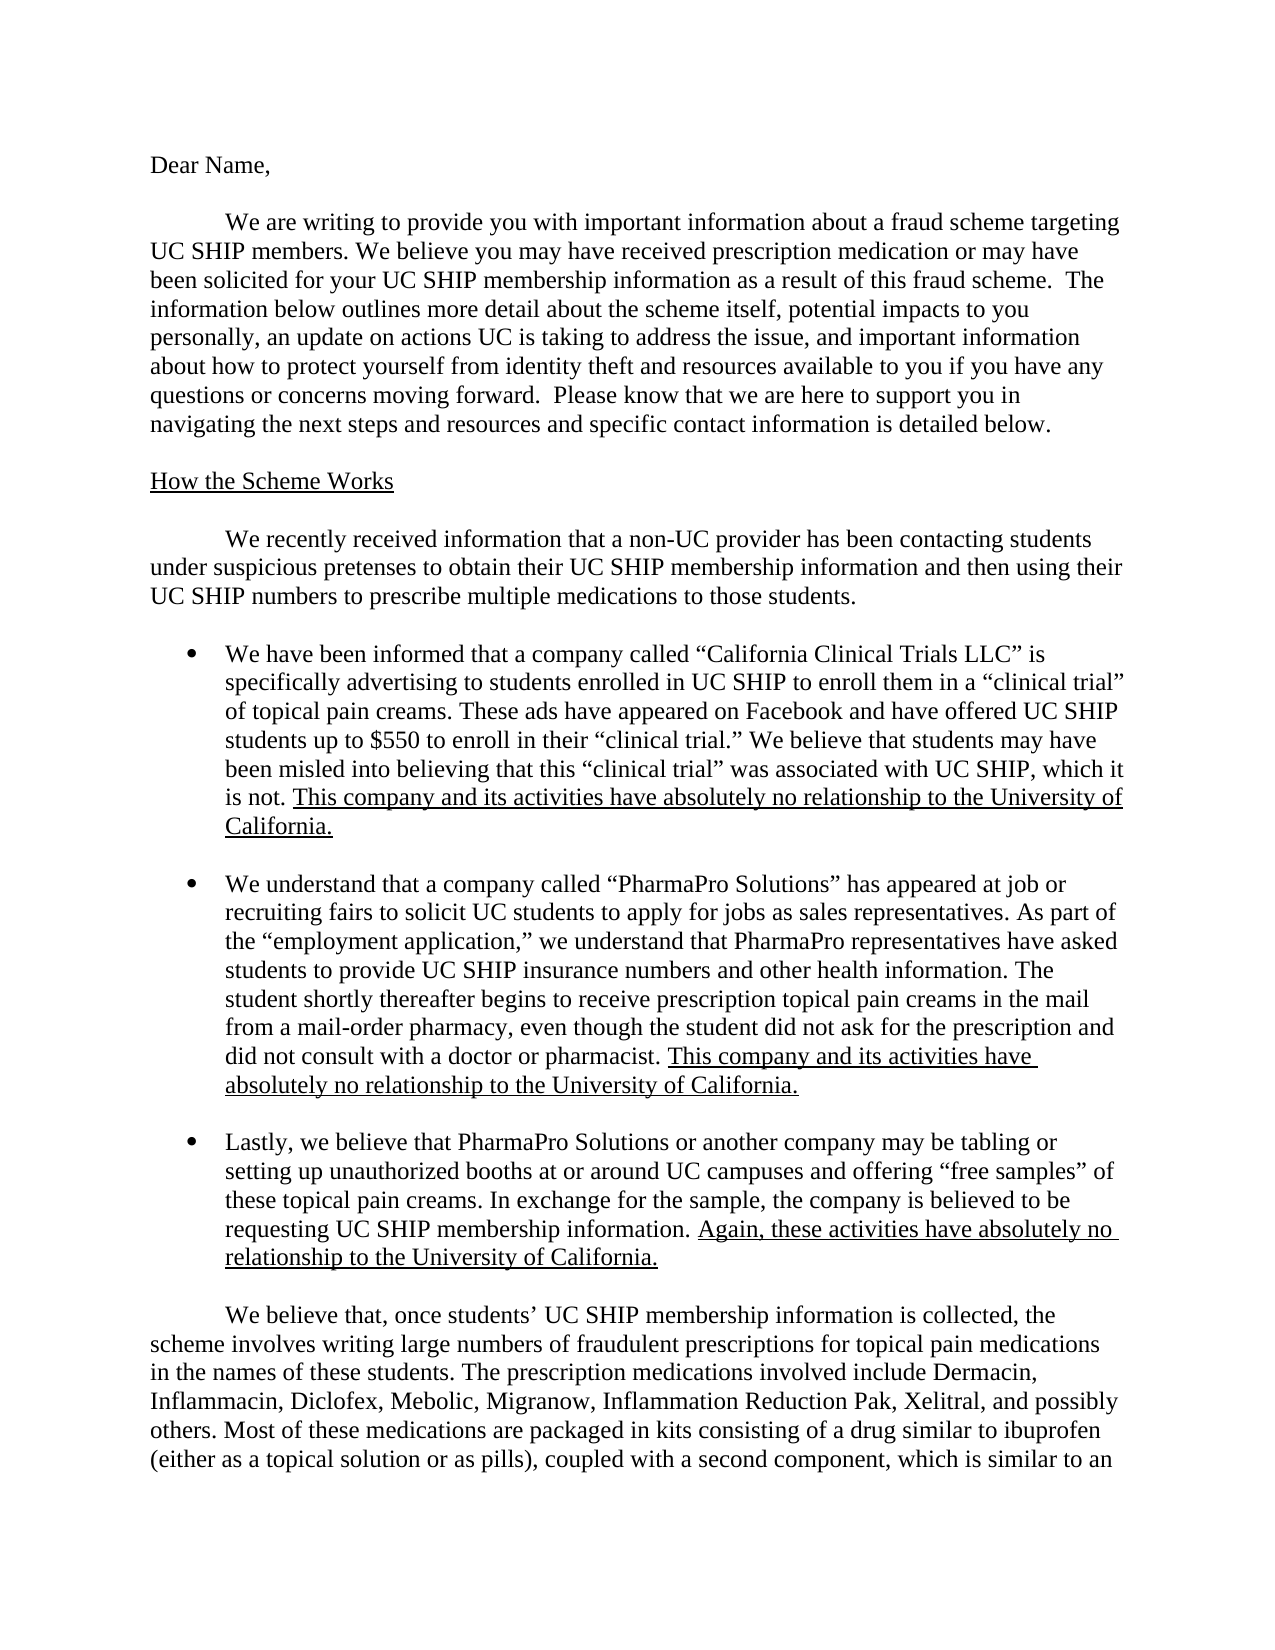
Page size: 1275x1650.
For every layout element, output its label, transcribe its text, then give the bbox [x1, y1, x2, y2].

text How the Scheme Works [150, 466, 1125, 495]
list We understand that a company called “PharmaPro Solutions” has appeared at job or recruiting fairs to solicit UC students to apply for jobs as sales representatives. As part of the “employment application,” we understand that PharmaPro representatives have asked students to provide UC SHIP insurance numbers and other health information. The student shortly thereafter begins to receive prescription topical pain creams in the mail from a mail-order pharmacy, even though the student did not ask for the prescription and did not consult with a doctor or pharmacist. This company and its activities have absolutely no relationship to the University of California. [187, 869, 1125, 1099]
text We recently received information that a non-UC provider has been contacting students under suspicious pretenses to obtain their UC SHIP membership information and then using their UC SHIP numbers to prescribe multiple medications to those students. [150, 524, 1125, 610]
list We have been informed that a company called “California Clinical Trials LLC” is specifically advertising to students enrolled in UC SHIP to enroll them in a “clinical trial” of topical pain creams. These ads have appeared on Facebook and have offered UC SHIP students up to $550 to enroll in their “clinical trial.” We believe that students may have been misled into believing that this “clinical trial” was associated with UC SHIP, which it is not. This company and its activities have absolutely no relationship to the University of California. [187, 639, 1125, 840]
text Dear Name, [150, 150, 1125, 179]
list Lastly, we believe that PharmaPro Solutions or another company may be tabling or setting up unauthorized booths at or around UC campuses and offering “free samples” of these topical pain creams. In exchange for the sample, the company is believed to be requesting UC SHIP membership information. Again, these activities have absolutely no relationship to the University of California. [187, 1127, 1125, 1271]
text We are writing to provide you with important information about a fraud scheme targeting UC SHIP members. We believe you may have received prescription medication or may have been solicited for your UC SHIP membership information as a result of this fraud scheme. The information below outlines more detail about the scheme itself, potential impacts to you personally, an update on actions UC is taking to address the issue, and important information about how to protect yourself from identity theft and resources available to you if you have any questions or concerns moving forward. Please know that we are here to support you in navigating the next steps and resources and specific contact information is detailed below. [150, 207, 1125, 437]
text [150, 1300, 1125, 1472]
